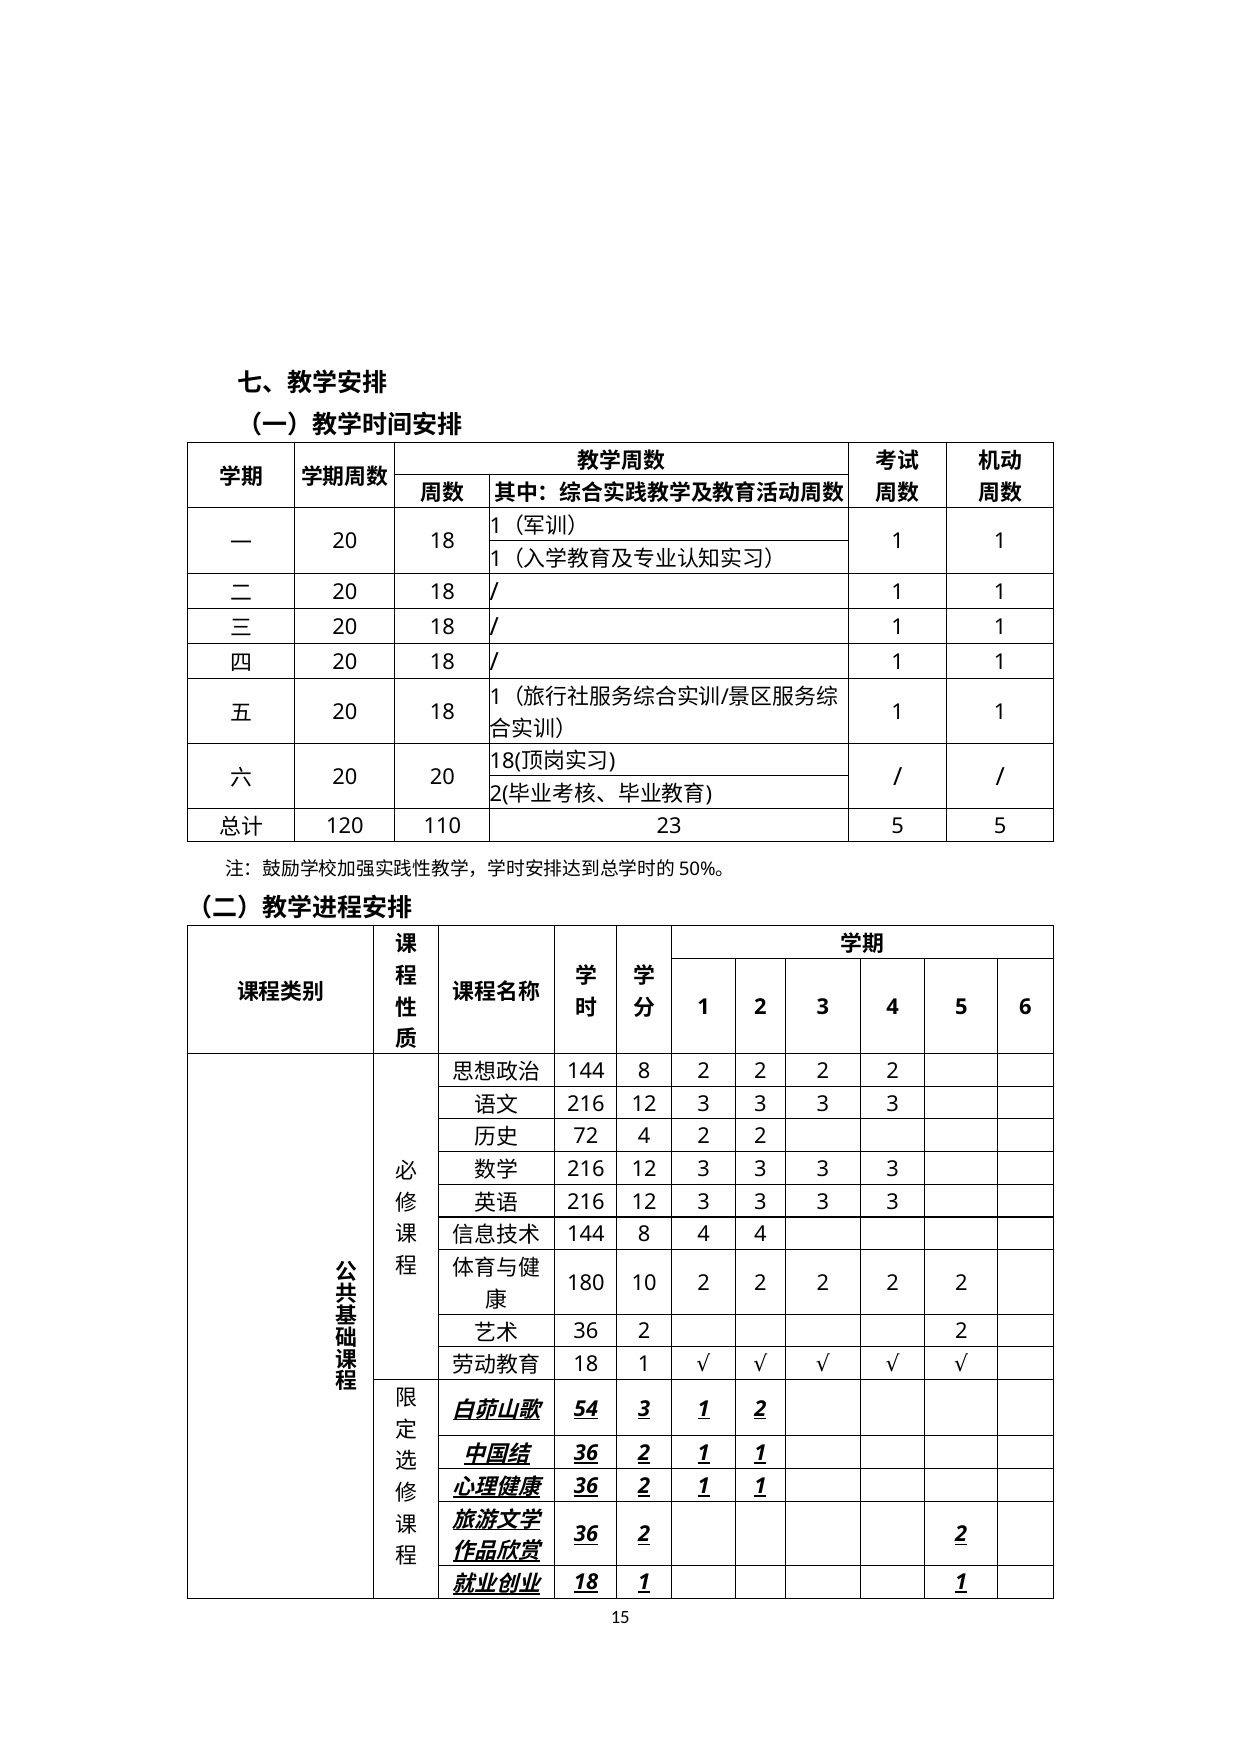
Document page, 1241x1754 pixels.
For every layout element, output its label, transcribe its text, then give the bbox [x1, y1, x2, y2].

table_cell 1（旅行社服务综合实训/景区服务综合实训） [490, 679, 848, 742]
table_cell 1 [736, 1469, 785, 1501]
table_cell 216 [555, 1185, 616, 1216]
table_cell 体育与健康 [439, 1250, 554, 1313]
table_cell [786, 1436, 860, 1468]
table_cell 劳动教育 [439, 1347, 554, 1379]
table_cell 2 [925, 1315, 997, 1346]
table_cell √ [672, 1347, 735, 1379]
table_cell 1 [849, 679, 946, 742]
table_cell [925, 1380, 997, 1435]
table_cell 2 [617, 1436, 671, 1468]
table_cell 3 [736, 1152, 785, 1184]
table_cell / [849, 744, 946, 808]
table_cell [925, 1185, 997, 1216]
table_cell 18 [395, 679, 489, 742]
table_cell 限定选修课程 [374, 1380, 438, 1598]
table_cell [925, 1119, 997, 1151]
table_cell 4 [617, 1119, 671, 1151]
table_cell 36 [555, 1436, 616, 1468]
table_cell 2 [672, 1250, 735, 1313]
table_cell 18(顶岗实习) [490, 744, 848, 775]
table_cell [861, 1380, 924, 1435]
table_cell [861, 1502, 924, 1565]
table_cell / [947, 744, 1053, 808]
table_cell [786, 1566, 860, 1598]
table_cell [998, 1218, 1053, 1249]
table_cell 英语 [439, 1185, 554, 1216]
table_cell 1 [736, 1436, 785, 1468]
table_cell 2 [617, 1502, 671, 1565]
table_cell [861, 1469, 924, 1501]
table_cell 艺术 [439, 1315, 554, 1346]
table_cell 12 [617, 1087, 671, 1118]
table_cell 18 [395, 574, 489, 608]
table_cell [786, 1469, 860, 1501]
table_cell 18 [395, 508, 489, 573]
table_cell 五 [188, 679, 294, 742]
table_cell 144 [555, 1054, 616, 1086]
table_cell 3 [786, 1152, 860, 1184]
table_cell 2 [861, 1054, 924, 1086]
table_cell 思想政治 [439, 1054, 554, 1086]
table_cell 18 [395, 644, 489, 678]
table_cell 2(毕业考核、毕业教育) [490, 776, 848, 808]
table_cell [736, 1566, 785, 1598]
table_cell [672, 1566, 735, 1598]
table_cell 4 [736, 1218, 785, 1249]
table_header 学分 [617, 926, 671, 1053]
table_cell 3 [786, 959, 860, 1053]
table_cell [786, 1119, 860, 1151]
table_cell 2 [672, 1054, 735, 1086]
table_cell 2 [736, 1054, 785, 1086]
table_cell 1 [947, 644, 1053, 678]
table_cell [672, 1315, 735, 1346]
table_cell 3 [672, 1185, 735, 1216]
table_cell / [490, 644, 848, 678]
table_header 学期 [672, 926, 1053, 958]
table_cell 36 [555, 1469, 616, 1501]
table_cell 36 [555, 1315, 616, 1346]
text 七、教学安排 [237, 358, 1053, 400]
table_cell 三 [188, 609, 294, 643]
table_cell 二 [188, 574, 294, 608]
table_cell [786, 1502, 860, 1565]
table_cell 1 [617, 1566, 671, 1598]
table_cell 公共基础课程 [188, 1054, 373, 1598]
table_cell [925, 1469, 997, 1501]
table_cell [925, 1436, 997, 1468]
table_cell [786, 1218, 860, 1249]
table_cell 1 [849, 508, 946, 573]
table_cell 54 [555, 1380, 616, 1435]
table_header 教学周数 [395, 443, 848, 474]
table_cell 必修课程 [374, 1054, 438, 1379]
table_cell 4 [861, 959, 924, 1053]
table_cell 1 [617, 1347, 671, 1379]
table_cell [672, 1502, 735, 1565]
table_cell 20 [295, 644, 394, 678]
table_cell 2 [925, 1502, 997, 1565]
table_cell 六 [188, 744, 294, 808]
table_cell 110 [395, 809, 489, 841]
table_cell 1 [947, 574, 1053, 608]
table_header 课程名称 [439, 926, 554, 1053]
table_cell 其中：综合实践教学及教育活动周数 [490, 475, 848, 507]
table_cell 180 [555, 1250, 616, 1313]
table_cell [736, 1502, 785, 1565]
table_cell 12 [617, 1152, 671, 1184]
table_cell [998, 1502, 1053, 1565]
table_cell 3 [786, 1185, 860, 1216]
table_cell 20 [295, 679, 394, 742]
table_cell [861, 1315, 924, 1346]
table_cell [998, 1566, 1053, 1598]
table_cell [861, 1218, 924, 1249]
table_cell 23 [490, 809, 848, 841]
table_cell 2 [736, 959, 785, 1053]
table_cell √ [786, 1347, 860, 1379]
table_header 学期 [188, 443, 294, 507]
table_cell 6 [998, 959, 1053, 1053]
table_cell 2 [672, 1119, 735, 1151]
table_cell 就业创业 [439, 1566, 554, 1598]
table_cell 中国结 [439, 1436, 554, 1468]
table_cell 数学 [439, 1152, 554, 1184]
table_cell 2 [736, 1250, 785, 1313]
table_cell 12 [617, 1185, 671, 1216]
table_cell [861, 1436, 924, 1468]
table_cell 1 [947, 679, 1053, 742]
table_cell 2 [925, 1250, 997, 1313]
table_header 学时 [555, 926, 616, 1053]
table_cell 1 [849, 644, 946, 678]
table_cell 3 [861, 1185, 924, 1216]
table_cell √ [736, 1347, 785, 1379]
table_cell [925, 1087, 997, 1118]
table_cell 5 [849, 809, 946, 841]
table_cell 1 [947, 508, 1053, 573]
table_cell 5 [947, 809, 1053, 841]
text 注：鼓励学校加强实践性教学，学时安排达到总学时的50%。 [187, 842, 1053, 883]
table_cell 2 [617, 1315, 671, 1346]
table_cell 5 [925, 959, 997, 1053]
table_cell [925, 1218, 997, 1249]
table_cell 3 [861, 1087, 924, 1118]
table_cell [998, 1469, 1053, 1501]
table_cell 四 [188, 644, 294, 678]
table_cell 3 [736, 1087, 785, 1118]
table_cell 4 [672, 1218, 735, 1249]
table_cell 1 [672, 959, 735, 1053]
table_cell [786, 1315, 860, 1346]
table_cell 1 [849, 609, 946, 643]
table_cell / [490, 609, 848, 643]
table_cell 8 [617, 1218, 671, 1249]
table_cell 心理健康 [439, 1469, 554, 1501]
table_cell [998, 1315, 1053, 1346]
table_cell 216 [555, 1087, 616, 1118]
table_cell 18 [555, 1347, 616, 1379]
table_cell [861, 1119, 924, 1151]
table_cell 3 [736, 1185, 785, 1216]
table_cell 36 [555, 1502, 616, 1565]
table_cell 一 [188, 508, 294, 573]
table_cell 3 [786, 1087, 860, 1118]
table_cell 信息技术 [439, 1218, 554, 1249]
table_cell 18 [555, 1566, 616, 1598]
table_cell 1 [672, 1380, 735, 1435]
table_cell 2 [736, 1119, 785, 1151]
table_cell √ [925, 1347, 997, 1379]
table_cell 144 [555, 1218, 616, 1249]
table_cell [998, 1436, 1053, 1468]
table_cell 216 [555, 1152, 616, 1184]
table_cell 20 [295, 744, 394, 808]
table_header 学期周数 [295, 443, 394, 507]
table_cell [998, 1185, 1053, 1216]
table_cell 20 [295, 609, 394, 643]
table_cell [861, 1566, 924, 1598]
table_cell [998, 1152, 1053, 1184]
table_cell 总计 [188, 809, 294, 841]
table_cell [998, 1380, 1053, 1435]
table_cell 2 [786, 1250, 860, 1313]
table_header 课程性质 [374, 926, 438, 1053]
table_cell 1（军训） [490, 508, 848, 540]
table_cell 1（入学教育及专业认知实习） [490, 541, 848, 573]
table_header 机动 周数 [947, 443, 1053, 507]
table_cell 10 [617, 1250, 671, 1313]
table_cell 8 [617, 1054, 671, 1086]
table_cell 3 [672, 1087, 735, 1118]
table_cell [998, 1054, 1053, 1086]
table_cell / [490, 574, 848, 608]
table_cell 白茆山歌 [439, 1380, 554, 1435]
table_cell 旅游文学作品欣赏 [439, 1502, 554, 1565]
table_cell 3 [861, 1152, 924, 1184]
table_cell [925, 1152, 997, 1184]
table_cell 20 [395, 744, 489, 808]
table_cell 1 [672, 1469, 735, 1501]
table_cell [925, 1054, 997, 1086]
table_cell 72 [555, 1119, 616, 1151]
table_cell [998, 1087, 1053, 1118]
table_cell 1 [925, 1566, 997, 1598]
table_cell 周数 [395, 475, 489, 507]
table_cell √ [861, 1347, 924, 1379]
table_header 考试 周数 [849, 443, 946, 507]
table_cell 历史 [439, 1119, 554, 1151]
table_cell 3 [617, 1380, 671, 1435]
table_cell 20 [295, 508, 394, 573]
table_cell 18 [395, 609, 489, 643]
table_cell 2 [786, 1054, 860, 1086]
table_cell 2 [617, 1469, 671, 1501]
table_cell 1 [849, 574, 946, 608]
text （二）教学进程安排 [187, 883, 1053, 925]
table_cell 20 [295, 574, 394, 608]
table_cell [736, 1315, 785, 1346]
text （一）教学时间安排 [237, 400, 1053, 442]
table_cell 120 [295, 809, 394, 841]
table_cell 2 [736, 1380, 785, 1435]
table_cell [998, 1119, 1053, 1151]
table_cell 1 [672, 1436, 735, 1468]
table_cell [998, 1347, 1053, 1379]
table_cell [998, 1250, 1053, 1313]
table_cell 3 [672, 1152, 735, 1184]
table_cell 1 [947, 609, 1053, 643]
table_cell 2 [861, 1250, 924, 1313]
table_header 课程类别 [188, 926, 373, 1053]
table_cell 语文 [439, 1087, 554, 1118]
table_cell [786, 1380, 860, 1435]
